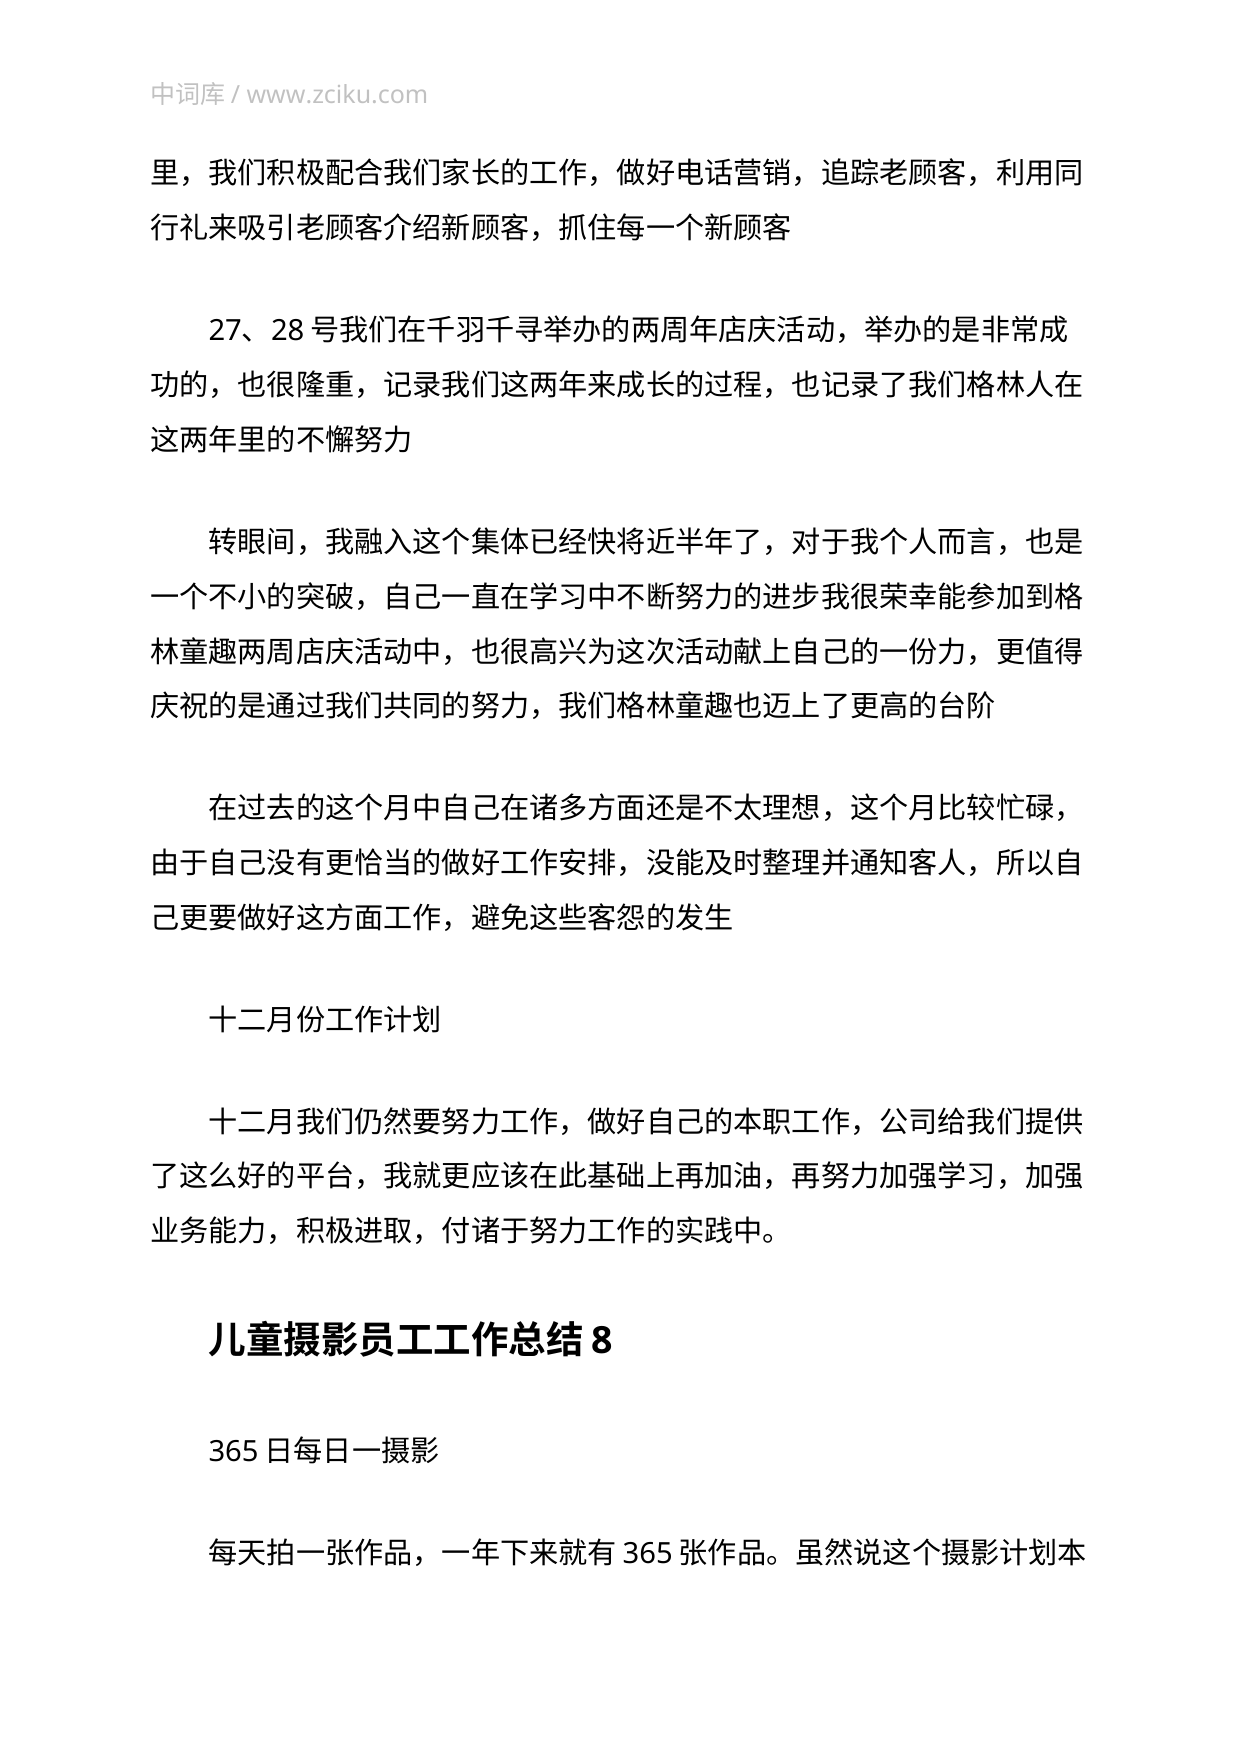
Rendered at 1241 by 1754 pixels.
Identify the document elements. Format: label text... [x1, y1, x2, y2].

text 十二月我们仍然要努力工作，做好自己的本职工作，公司给我们提供了这么好的平台，我就更应该在此基础上再加油，再努力加强学习，加强业务能力，积极进取，付诸于努力工作的实践中。 [150, 1098, 1090, 1250]
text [150, 150, 1090, 247]
text 转眼间，我融入这个集体已经快将近半年了，对于我个人而言，也是一个不小的突破，自己一直在学习中不断努力的进步我很荣幸能参加到格林童趣两周店庆活动中，也很高兴为这次活动献上自己的一份力，更值得庆祝的是通过我们共同的努力，我们格林童趣也迈上了更高的台阶 [150, 518, 1090, 725]
text 在过去的这个月中自己在诸多方面还是不太理想，这个月比较忙碌，由于自己没有更恰当的做好工作安排，没能及时整理并通知客人，所以自己更要做好这方面工作，避免这些客怨的发生 [150, 785, 1090, 937]
text 儿童摄影员工工作总结8 [150, 1310, 1090, 1364]
text 27、28号我们在千羽千寻举办的两周年店庆活动，举办的是非常成功的，也很隆重，记录我们这两年来成长的过程，也记录了我们格林人在这两年里的不懈努力 [150, 307, 1090, 459]
text 十二月份工作计划 [150, 996, 1090, 1039]
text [150, 1529, 1090, 1572]
text 365日每日一摄影 [150, 1427, 1090, 1470]
